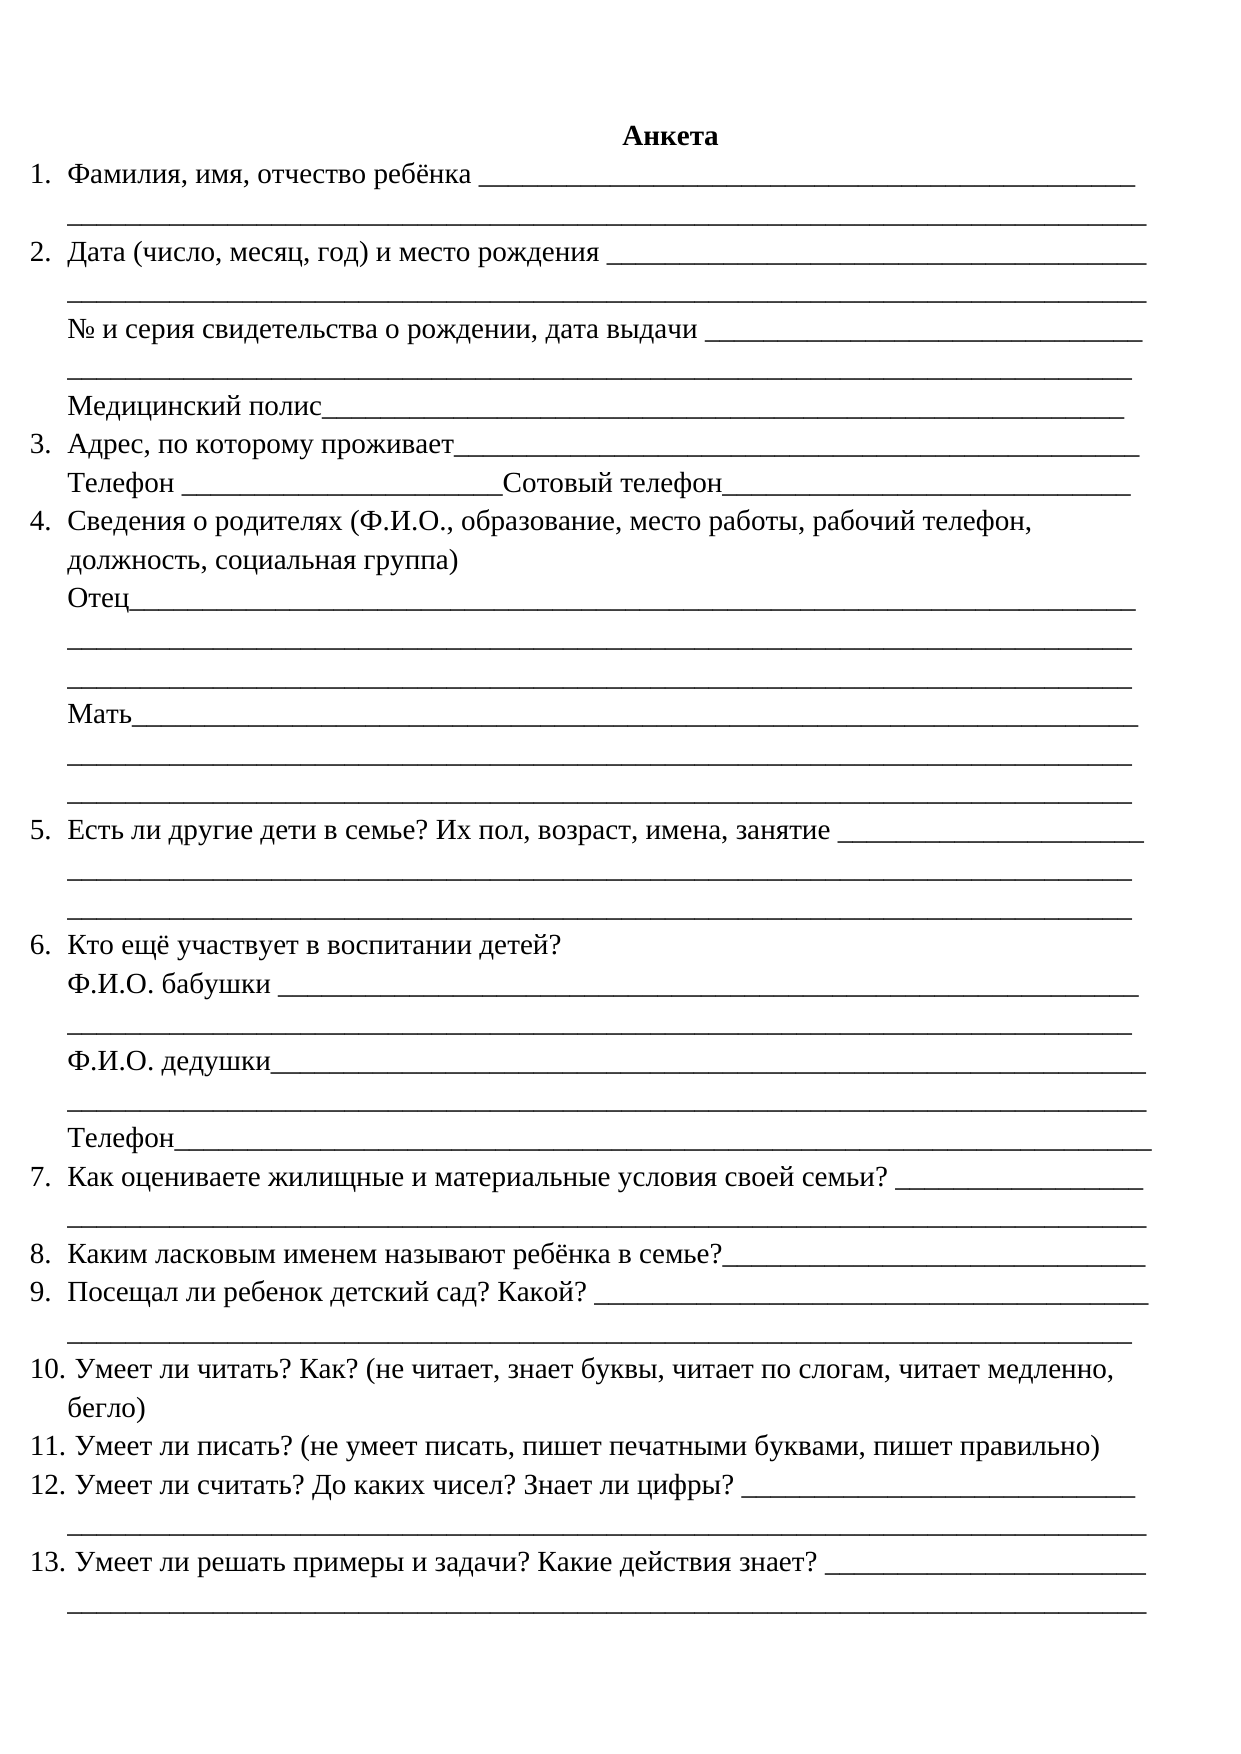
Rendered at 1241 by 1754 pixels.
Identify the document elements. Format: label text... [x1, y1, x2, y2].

list Медицинский полис_______________________________________________________ [67, 388, 1152, 421]
list Телефон___________________________________________________________________ [67, 1120, 1152, 1154]
list Есть ли другие дети в семье? Их пол, возраст, имена, занятие _____________________ __________________________________________________________________________________________________________________________________________________ [29, 812, 1146, 922]
list Каким ласковым именем называют ребёнка в семье?_____________________________ [29, 1236, 1152, 1269]
list Отец_______________________________________________________________________________________________________________________________________________________________________________________________________________________ [67, 581, 1146, 691]
text Анкета [189, 118, 1152, 152]
list Кто ещё участвует в воспитании детей? [29, 927, 1146, 961]
list Мать_______________________________________________________________________________________________________________________________________________________________________________________________________________________ [67, 696, 1146, 807]
list Ф.И.О. дедушки____________________________________________________________ __________________________________________________________________________ [67, 1043, 1152, 1115]
list Умеет ли писать? (не умеет писать, пишет печатными буквами, пишет правильно) [29, 1428, 1152, 1462]
list Ф.И.О. бабушки ___________________________________________________________ _________________________________________________________________________ [67, 966, 1146, 1038]
list № и серия свидетельства о рождении, дата выдачи ______________________________ _________________________________________________________________________ [67, 311, 1152, 383]
list Посещал ли ребенок детский сад? Какой? ______________________________________ _________________________________________________________________________ [29, 1274, 1152, 1346]
list Телефон ______________________Сотовый телефон____________________________ [67, 465, 1152, 498]
list Умеет ли читать? Как? (не читает, знает буквы, читает по слогам, читает медленно, бегло) [29, 1351, 1152, 1423]
list Фамилия, имя, отчество ребёнка _____________________________________________ __________________________________________________________________________ [29, 157, 1152, 229]
list Адрес, по которому проживает_______________________________________________ [29, 426, 1152, 460]
list Как оцениваете жилищные и материальные условия своей семьи? _________________ __________________________________________________________________________ [29, 1159, 1152, 1231]
list Сведения о родителях (Ф.И.О., образование, место работы, рабочий телефон, должность, социальная группа) [29, 503, 1146, 576]
list Умеет ли решать примеры и задачи? Какие действия знает? ______________________ __________________________________________________________________________ [29, 1544, 1152, 1616]
list Умеет ли считать? До каких чисел? Знает ли цифры? ___________________________ __________________________________________________________________________ [29, 1467, 1152, 1539]
list Дата (число, месяц, год) и место рождения _____________________________________ __________________________________________________________________________ [29, 234, 1152, 306]
